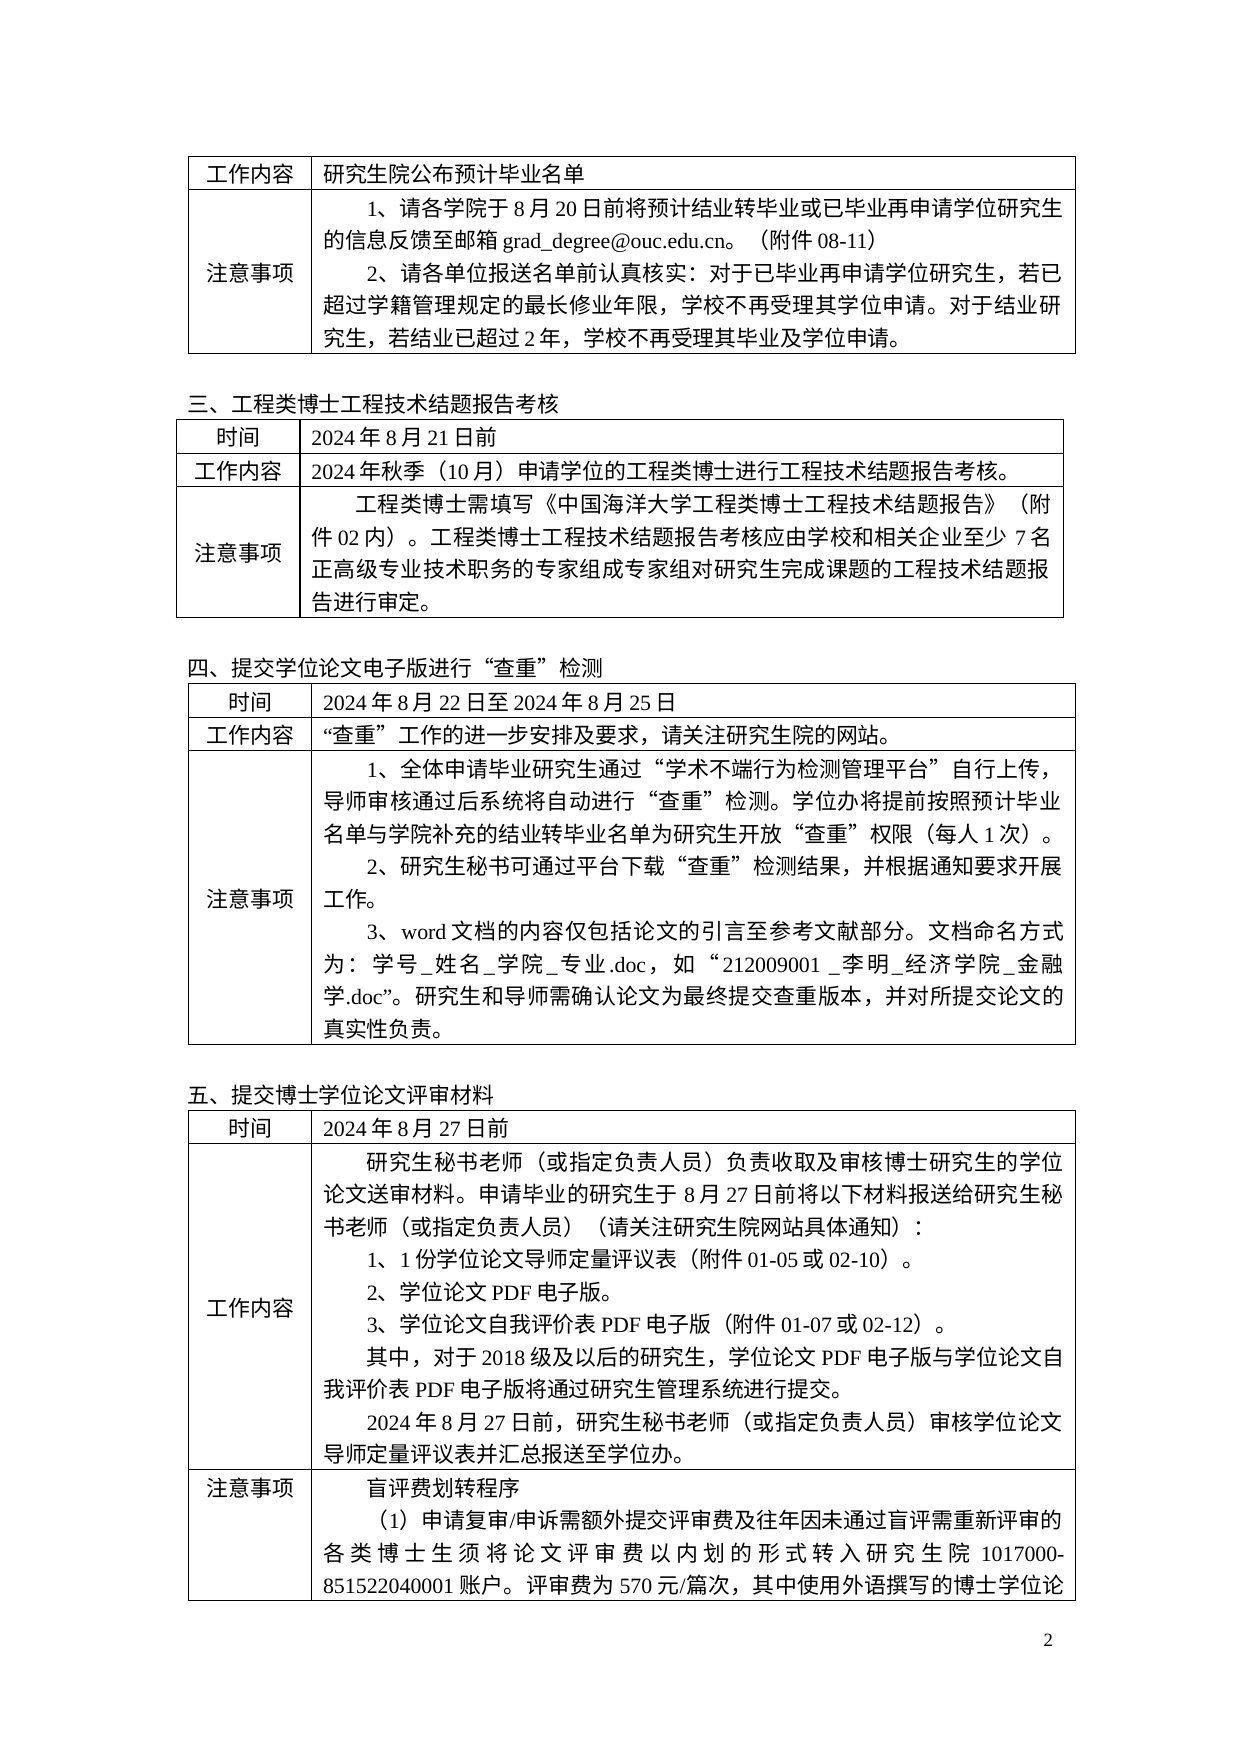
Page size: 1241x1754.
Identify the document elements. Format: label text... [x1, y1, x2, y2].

table_header 时间 [189, 684, 311, 717]
table_cell “查重”工作的进一步安排及要求，请关注研究生院的网站。 [312, 718, 1075, 750]
table_cell 研究生院公布预计毕业名单 [312, 157, 1075, 189]
table_cell 注意事项 [189, 751, 311, 1044]
table_cell 工程类博士需填写《中国海洋大学工程类博士工程技术结题报告》（附件02内）。工程类博士工程技术结题报告考核应由学校和相关企业至少7名正高级专业技术职务的专家组成专家组对研究生完成课题的工程技术结题报告进行审定。 [301, 487, 1063, 617]
table_cell 工作内容 [189, 1144, 311, 1469]
table_cell 工作内容 [189, 157, 311, 189]
table_header 时间 [189, 1111, 311, 1143]
text 三、工程类博士工程技术结题报告考核 [187, 386, 1053, 419]
table_cell 注意事项 [189, 190, 311, 353]
text 四、提交学位论文电子版进行“查重”检测 [187, 651, 1053, 683]
table_cell 注意事项 [189, 1470, 311, 1600]
table_cell 工作内容 [177, 454, 299, 486]
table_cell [312, 1470, 1075, 1600]
table_header 时间 [177, 420, 299, 452]
table_cell 1、全体申请毕业研究生通过“学术不端行为检测管理平台”自行上传，导师审核通过后系统将自动进行“查重”检测。学位办将提前按照预计毕业名单与学院补充的结业转毕业名单为研究生开放“查重”权限（每人1次）。 2、研究生秘书可通过平台下载“查重”检测结果，并根据通知要求开展工作。 3、word文档的内容仅包括论文的引言至参考文献部分。文档命名方式为：学号_姓名_学院_专业.doc，如“212009001 _李明_经济学院_金融学.doc”。研究生和导师需确认论文为最终提交查重版本，并对所提交论文的真实性负责。 [312, 751, 1075, 1044]
table_cell 2024年秋季（10月）申请学位的工程类博士进行工程技术结题报告考核。 [301, 454, 1063, 486]
table_cell 工作内容 [189, 718, 311, 750]
table_cell 注意事项 [177, 487, 299, 617]
table_header 2024年8月21日前 [301, 420, 1063, 452]
table_cell 1、请各学院于8月20日前将预计结业转毕业或已毕业再申请学位研究生的信息反馈至邮箱grad_degree@ouc.edu.cn。（附件08-11） 2、请各单位报送名单前认真核实：对于已毕业再申请学位研究生，若已超过学籍管理规定的最长修业年限，学校不再受理其学位申请。对于结业研究生，若结业已超过2年，学校不再受理其毕业及学位申请。 [312, 190, 1075, 353]
table_cell 研究生秘书老师（或指定负责人员）负责收取及审核博士研究生的学位论文送审材料。申请毕业的研究生于8月27日前将以下材料报送给研究生秘书老师（或指定负责人员）（请关注研究生院网站具体通知）： 1、1份学位论文导师定量评议表（附件01-05或02-10）。 2、学位论文PDF电子版。 3、学位论文自我评价表PDF电子版（附件01-07或02-12）。 其中，对于2018级及以后的研究生，学位论文PDF电子版与学位论文自我评价表PDF电子版将通过研究生管理系统进行提交。 2024年8月27日前，研究生秘书老师（或指定负责人员）审核学位论文导师定量评议表并汇总报送至学位办。 [312, 1144, 1075, 1469]
table_header 2024年8月22日至2024年8月25日 [312, 684, 1075, 717]
table_header 2024年8月27日前 [312, 1111, 1075, 1143]
text 五、提交博士学位论文评审材料 [187, 1077, 1053, 1110]
